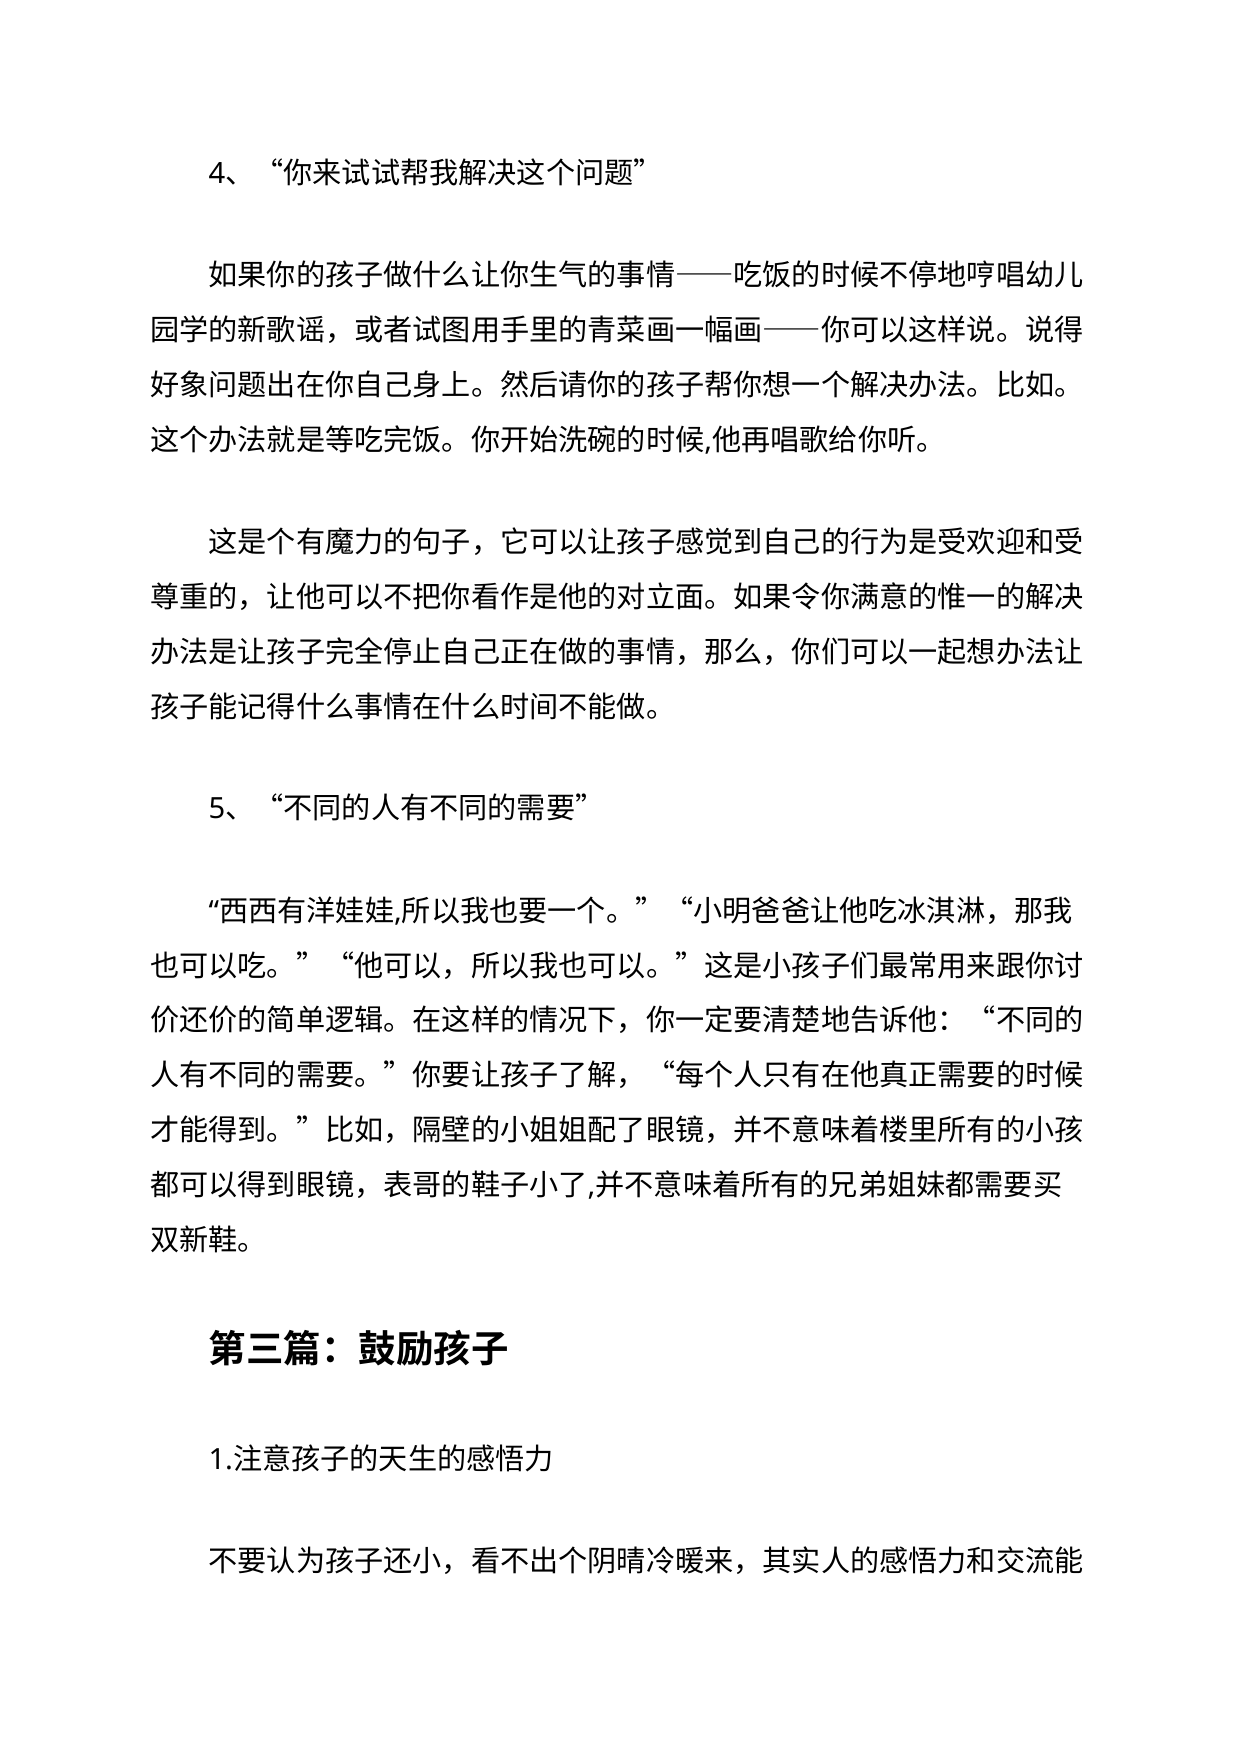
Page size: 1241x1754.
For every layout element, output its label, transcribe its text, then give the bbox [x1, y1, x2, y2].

text 如果你的孩子做什么让你生气的事情——吃饭的时候不停地哼唱幼儿园学的新歌谣，或者试图用手里的青菜画一幅画——你可以这样说。说得好象问题出在你自己身上。然后请你的孩子帮你想一个解决办法。比如。这个办法就是等吃完饭。你开始洗碗的时候,他再唱歌给你听。 [150, 252, 1090, 459]
text “西西有洋娃娃,所以我也要一个。”“小明爸爸让他吃冰淇淋，那我也可以吃。”“他可以，所以我也可以。”这是小孩子们最常用来跟你讨价还价的简单逻辑。在这样的情况下，你一定要清楚地告诉他：“不同的人有不同的需要。”你要让孩子了解，“每个人只有在他真正需要的时候才能得到。”比如，隔壁的小姐姐配了眼镜，并不意味着楼里所有的小孩都可以得到眼镜，表哥的鞋子小了,并不意味着所有的兄弟姐妹都需要买双新鞋。 [150, 887, 1090, 1259]
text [150, 1538, 1090, 1580]
text 第三篇：鼓励孩子 [150, 1318, 1090, 1373]
text 5、“不同的人有不同的需要” [150, 785, 1090, 827]
text 4、“你来试试帮我解决这个问题” [150, 150, 1090, 192]
text 1.注意孩子的天生的感悟力 [150, 1436, 1090, 1478]
text 这是个有魔力的句子，它可以让孩子感觉到自己的行为是受欢迎和受尊重的，让他可以不把你看作是他的对立面。如果令你满意的惟一的解决办法是让孩子完全停止自己正在做的事情，那么，你们可以一起想办法让孩子能记得什么事情在什么时间不能做。 [150, 519, 1090, 726]
